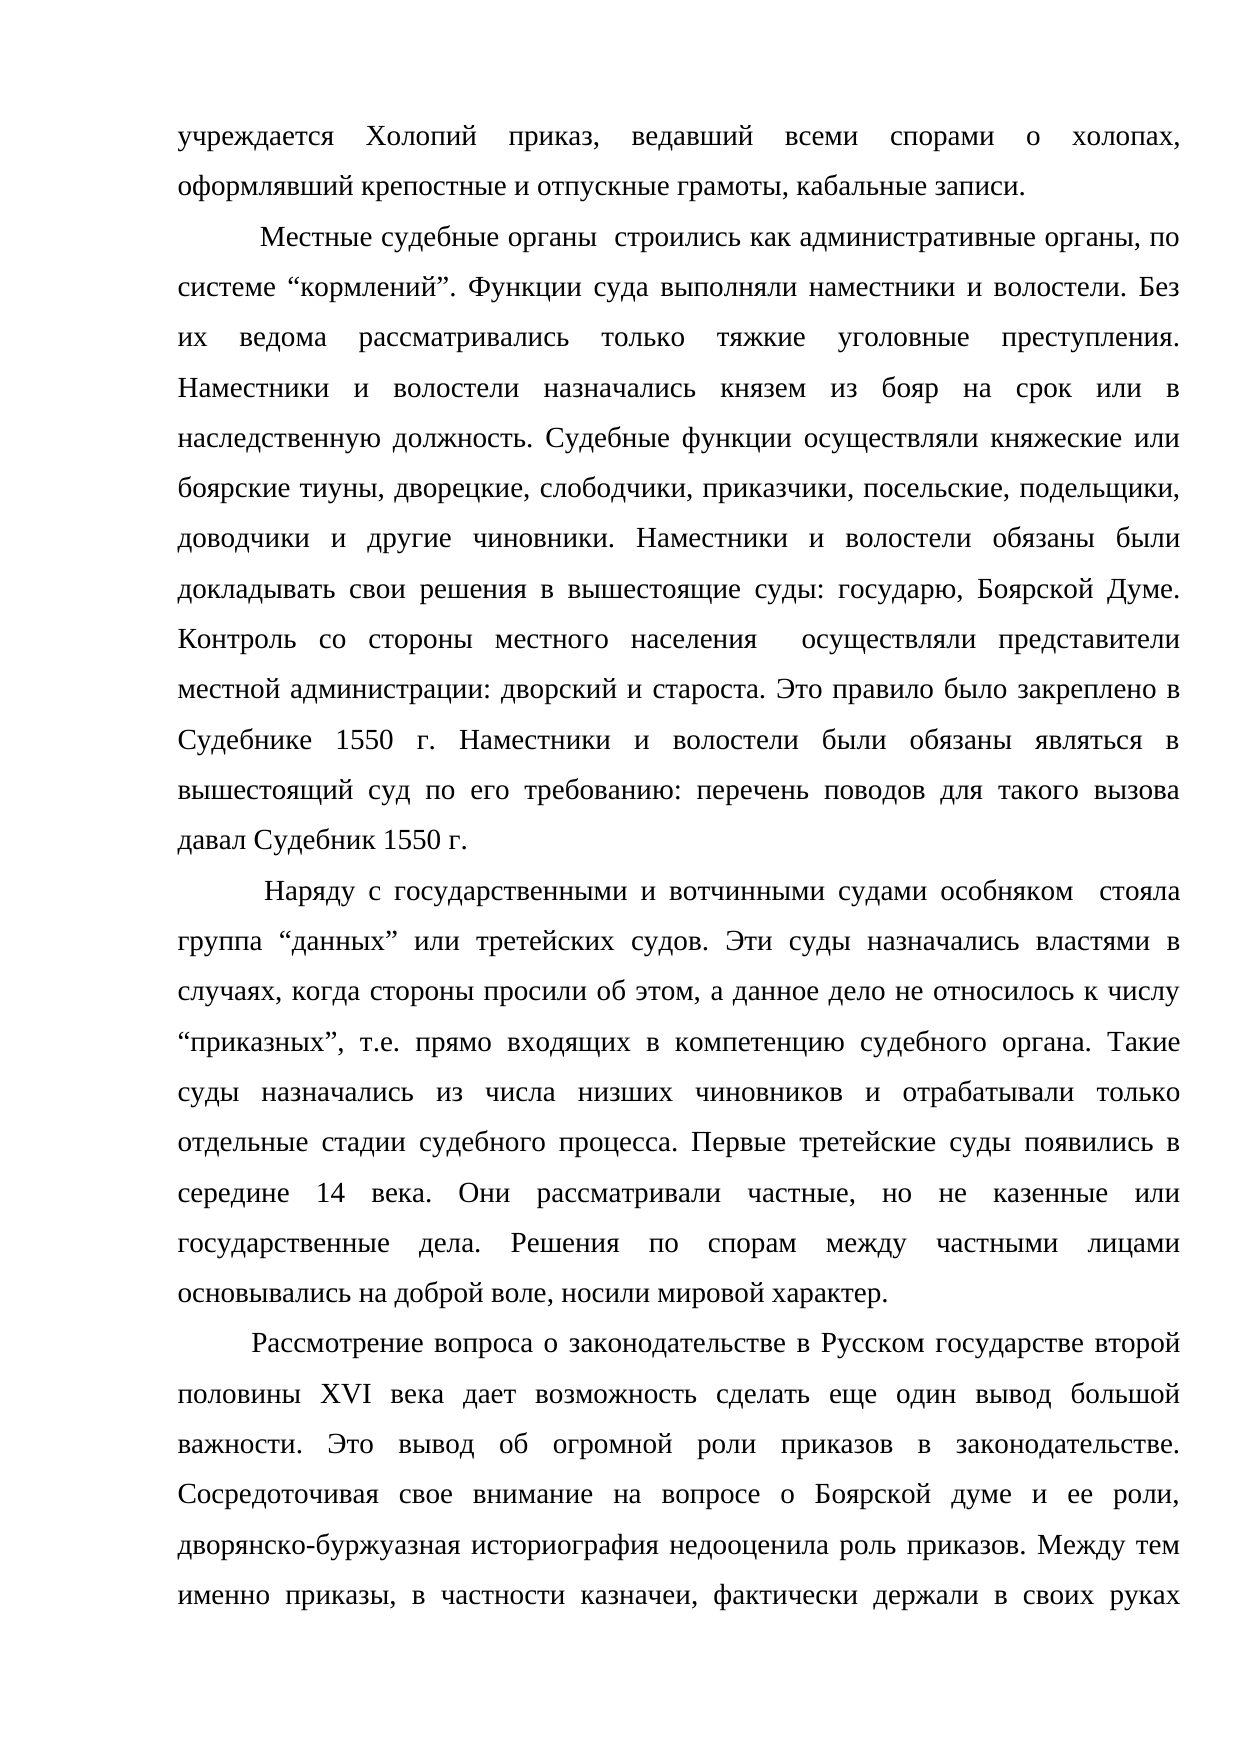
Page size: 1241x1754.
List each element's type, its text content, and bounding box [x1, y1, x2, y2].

text Наряду с государственными и вотчинными судами особняком стояла группа “данных” или третейских судов. Эти суды назначались властями в случаях, когда стороны просили об этом, а данное дело не относилось к числу “приказных”, т.е. прямо входящих в компетенцию судебного органа. Такие суды назначались из числа низших чиновников и отрабатывали только отдельные стадии судебного процесса. Первые третейские суды появились в середине 14 века. Они рассматривали частные, но не казенные или государственные дела. Решения по спорам между частными лицами основывались на доброй воле, носили мировой характер. [177, 873, 1181, 1309]
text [177, 1326, 1181, 1611]
text Местные судебные органы строились как административные органы, по системе “кормлений”. Функции суда выполняли наместники и волостели. Без их ведома рассматривались только тяжкие уголовные преступления. Наместники и волостели назначались князем из бояр на срок или в наследственную должность. Судебные функции осуществляли княжеские или боярские тиуны, дворецкие, слободчики, приказчики, посельские, подельщики, доводчики и другие чиновники. Наместники и волостели обязаны были докладывать свои решения в вышестоящие суды: государю, Боярской Думе. Контроль со стороны местного населения осуществляли представители местной администрации: дворский и староста. Это правило было закреплено в Судебнике 1550 г. Наместники и волостели были обязаны являться в вышестоящий суд по его требованию: перечень поводов для такого вызова давал Судебник 1550 г. [177, 219, 1181, 856]
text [177, 118, 1181, 202]
